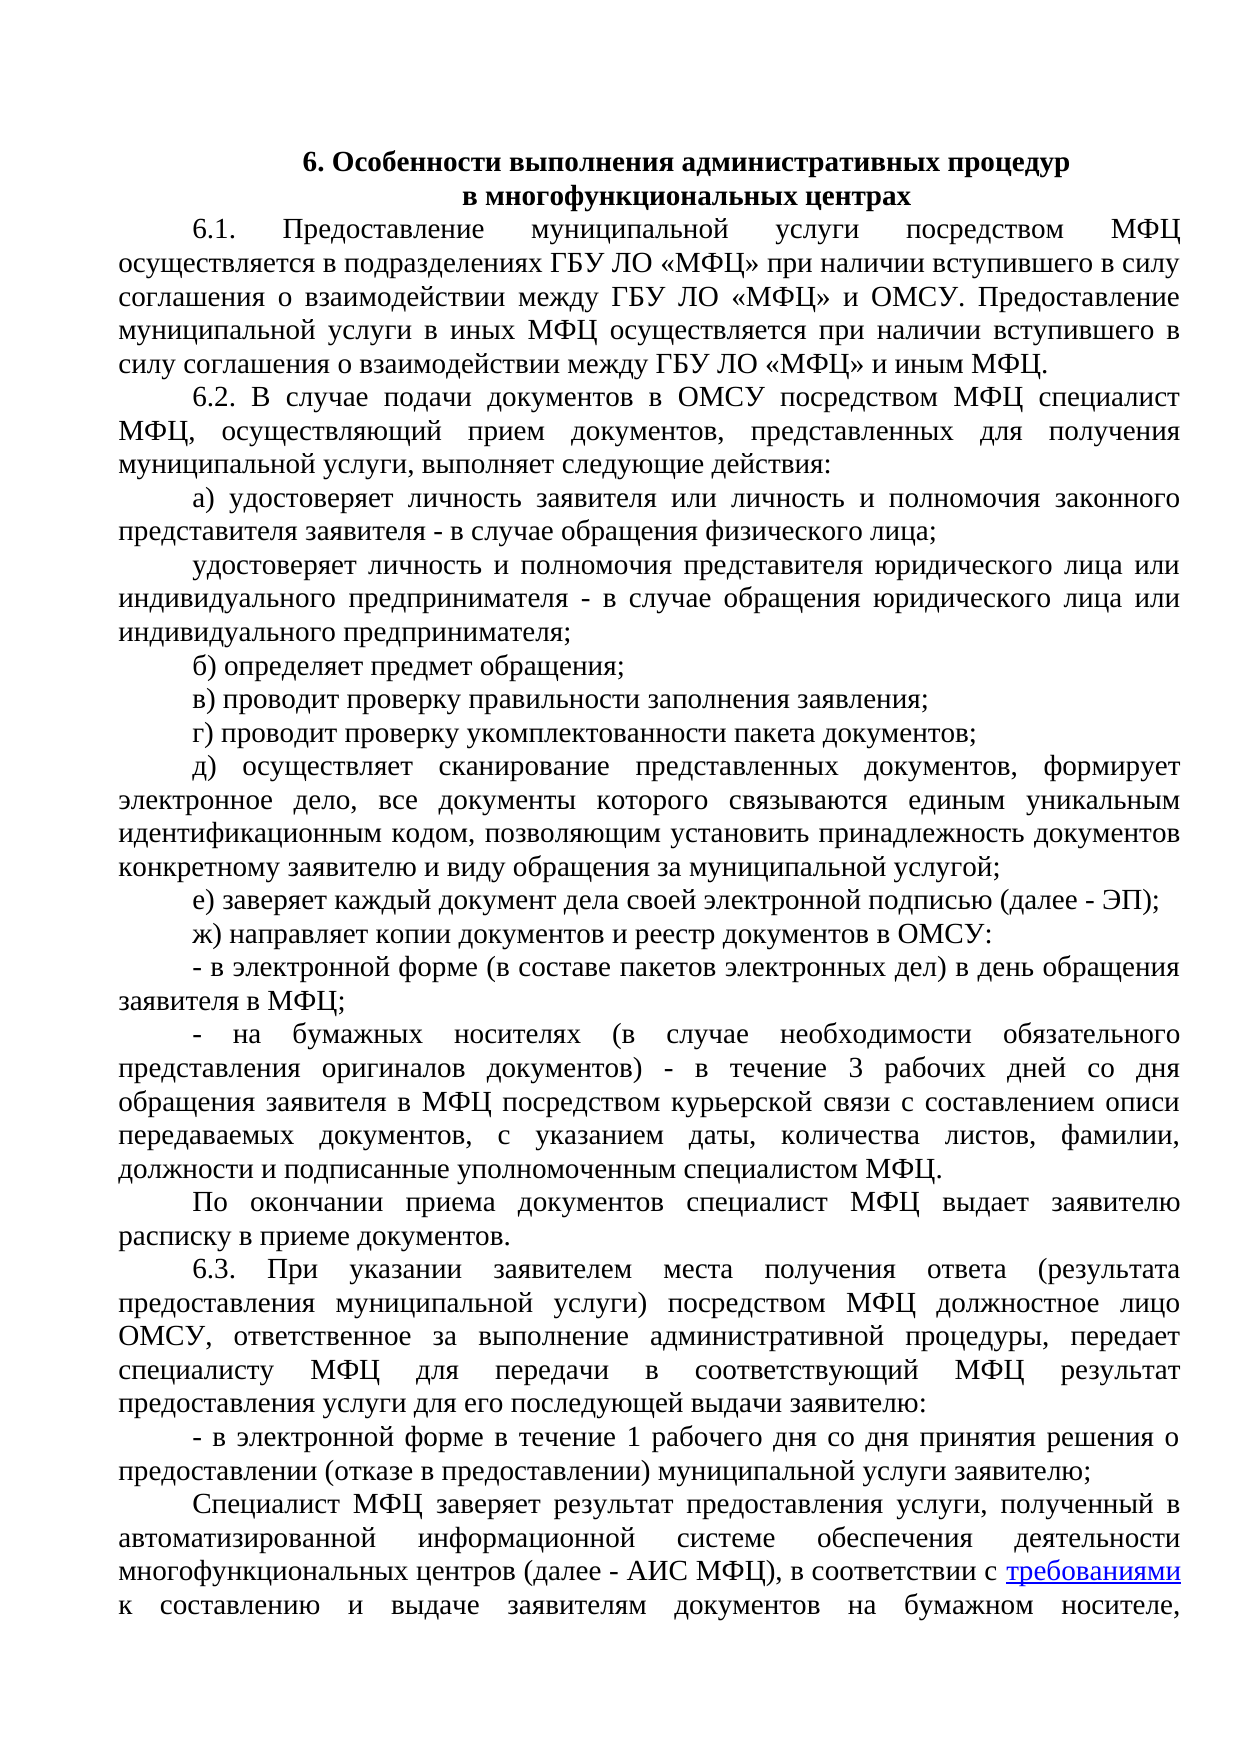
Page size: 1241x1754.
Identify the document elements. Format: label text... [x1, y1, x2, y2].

text е) заверяет каждый документ дела своей электронной подписью (далее - ЭП); [118, 882, 1181, 916]
text - в электронной форме (в составе пакетов электронных дел) в день обращения заявителя в МФЦ; [118, 949, 1181, 1017]
text г) проводит проверку укомплектованности пакета документов; [118, 715, 1181, 748]
text в многофункциональных центрах [118, 178, 1181, 212]
text 6. Особенности выполнения административных процедур [118, 144, 1181, 178]
text По окончании приема документов специалист МФЦ выдает заявителю расписку в приеме документов. [118, 1184, 1181, 1251]
text ж) направляет копии документов и реестр документов в ОМСУ: [118, 916, 1181, 949]
text 6.3. При указании заявителем места получения ответа (результата предоставления муниципальной услуги) посредством МФЦ должностное лицо ОМСУ, ответственное за выполнение административной процедуры, передает специалисту МФЦ для передачи в соответствующий МФЦ результат предоставления услуги для его последующей выдачи заявителю: [118, 1251, 1181, 1419]
text - в электронной форме в течение 1 рабочего дня со дня принятия решения о предоставлении (отказе в предоставлении) муниципальной услуги заявителю; [118, 1419, 1181, 1486]
text д) осуществляет сканирование представленных документов, формирует электронное дело, все документы которого связываются единым уникальным идентификационным кодом, позволяющим установить принадлежность документов конкретному заявителю и виду обращения за муниципальной услугой; [118, 748, 1181, 882]
text 6.2. В случае подачи документов в ОМСУ посредством МФЦ специалист МФЦ, осуществляющий прием документов, представленных для получения муниципальной услуги, выполняет следующие действия: [118, 379, 1181, 480]
text а) удостоверяет личность заявителя или личность и полномочия законного представителя заявителя - в случае обращения физического лица; [118, 480, 1181, 547]
text 6.1. Предоставление муниципальной услуги посредством МФЦ осуществляется в подразделениях ГБУ ЛО «МФЦ» при наличии вступившего в силу соглашения о взаимодействии между ГБУ ЛО «МФЦ» и ОМСУ. Предоставление муниципальной услуги в иных МФЦ осуществляется при наличии вступившего в силу соглашения о взаимодействии между ГБУ ЛО «МФЦ» и иным МФЦ. [118, 212, 1181, 379]
text б) определяет предмет обращения; [118, 648, 1181, 681]
text - на бумажных носителях (в случае необходимости обязательного представления оригиналов документов) - в течение 3 рабочих дней со дня обращения заявителя в МФЦ посредством курьерской связи с составлением описи передаваемых документов, с указанием даты, количества листов, фамилии, должности и подписанные уполномоченным специалистом МФЦ. [118, 1017, 1181, 1184]
text удостоверяет личность и полномочия представителя юридического лица или индивидуального предпринимателя - в случае обращения юридического лица или индивидуального предпринимателя; [118, 547, 1181, 648]
text в) проводит проверку правильности заполнения заявления; [118, 681, 1181, 715]
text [118, 1486, 1181, 1620]
